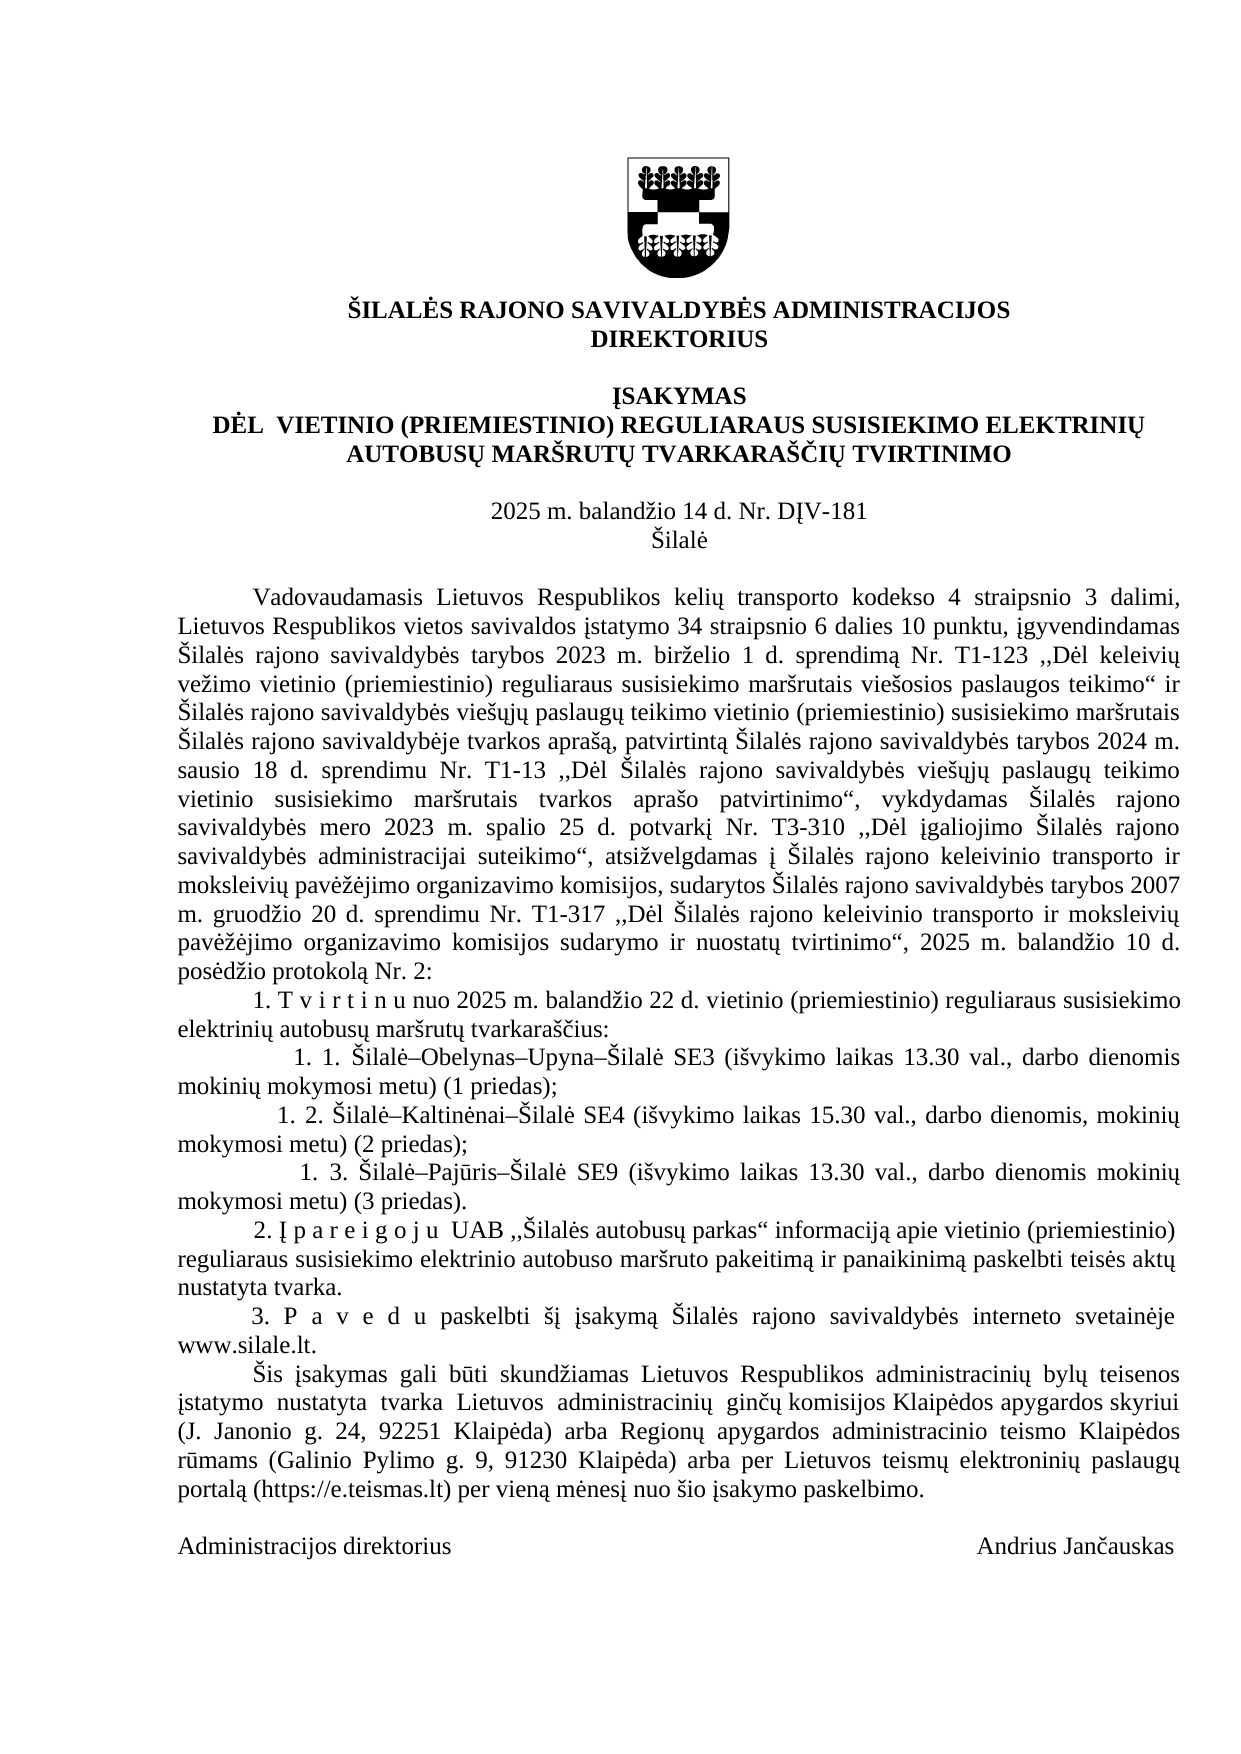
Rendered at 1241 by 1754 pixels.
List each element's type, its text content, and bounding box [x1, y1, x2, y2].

text 2025 m. balandžio 14 d. Nr. DĮV-181 [177, 496, 1181, 525]
text 1. 2. Šilalė–Kaltinėnai–Šilalė SE4 (išvykimo laikas 15.30 val., darbo dienomis, mokinių mokymosi metu) (2 priedas); [177, 1100, 1181, 1157]
text 1. T v i r t i n u nuo 2025 m. balandžio 22 d. vietinio (priemiestinio) reguliaraus susisiekimo elektrinių autobusų maršrutų tvarkaraščius: [177, 985, 1181, 1042]
text 1. 3. Šilalė–Pajūris–Šilalė SE9 (išvykimo laikas 13.30 val., darbo dienomis mokinių mokymosi metu) (3 priedas). [177, 1157, 1181, 1215]
text Šis įsakymas gali būti skundžiamas Lietuvos Respublikos administracinių bylų teisenos įstatymo nustatyta tvarka Lietuvos administracinių ginčų komisijos Klaipėdos apygardos skyriui (J. Janonio g. 24, 92251 Klaipėda) arba Regionų apygardos administracinio teismo Klaipėdos rūmams (Galinio Pylimo g. 9, 91230 Klaipėda) arba per Lietuvos teismų elektroninių paslaugų portalą (https://e.teismas.lt) per vieną mėnesį nuo šio įsakymo paskelbimo. [177, 1359, 1181, 1502]
picture [626, 154, 733, 278]
text 3. P a v e d u paskelbti šį įsakymą Šilalės rajono savivaldybės interneto svetainėje www.silale.lt. [177, 1301, 1176, 1359]
title DĖL VIETINIO (PRIEMIESTINIO) REGULIARAUS SUSISIEKIMO ELEKTRINIŲ AUTOBUSŲ MARŠRUTŲ TVARKARAŠČIŲ TVIRTINIMO [177, 410, 1181, 467]
text 2. Į p a r e i g o j u UAB ,,Šilalės autobusų parkas“ informaciją apie vietinio (priemiestinio) reguliaraus susisiekimo elektrinio autobuso maršruto pakeitimą ir panaikinimą paskelbti teisės aktų nustatyta tvarka. [177, 1215, 1176, 1301]
text 1. 1. Šilalė–Obelynas–Upyna–Šilalė SE3 (išvykimo laikas 13.30 val., darbo dienomis mokinių mokymosi metu) (1 priedas); [177, 1042, 1181, 1100]
text Vadovaudamasis Lietuvos Respublikos kelių transporto kodekso 4 straipsnio 3 dalimi, Lietuvos Respublikos vietos savivaldos įstatymo 34 straipsnio 6 dalies 10 punktu, įgyvendindamas Šilalės rajono savivaldybės tarybos 2023 m. birželio 1 d. sprendimą Nr. T1-123 ,,Dėl keleivių vežimo vietinio (priemiestinio) reguliaraus susisiekimo maršrutais viešosios paslaugos teikimo“ ir Šilalės rajono savivaldybės viešųjų paslaugų teikimo vietinio (priemiestinio) susisiekimo maršrutais Šilalės rajono savivaldybėje tvarkos aprašą, patvirtintą Šilalės rajono savivaldybės tarybos 2024 m. sausio 18 d. sprendimu Nr. T1-13 ,,Dėl Šilalės rajono savivaldybės viešųjų paslaugų teikimo vietinio susisiekimo maršrutais tvarkos aprašo patvirtinimo“, vykdydamas Šilalės rajono savivaldybės mero 2023 m. spalio 25 d. potvarkį Nr. T3-310 ,,Dėl įgaliojimo Šilalės rajono savivaldybės administracijai suteikimo“, atsižvelgdamas į Šilalės rajono keleivinio transporto ir moksleivių pavėžėjimo organizavimo komisijos, sudarytos Šilalės rajono savivaldybės tarybos 2007 m. gruodžio 20 d. sprendimu Nr. T1-317 ,,Dėl Šilalės rajono keleivinio transporto ir moksleivių pavėžėjimo organizavimo komisijos sudarymo ir nuostatų tvirtinimo“, 2025 m. balandžio 10 d. posėdžio protokolą Nr. 2: [177, 582, 1181, 985]
text Šilalė [177, 525, 1181, 554]
text Administracijos direktorius Andrius Jančauskas [177, 1531, 1181, 1560]
